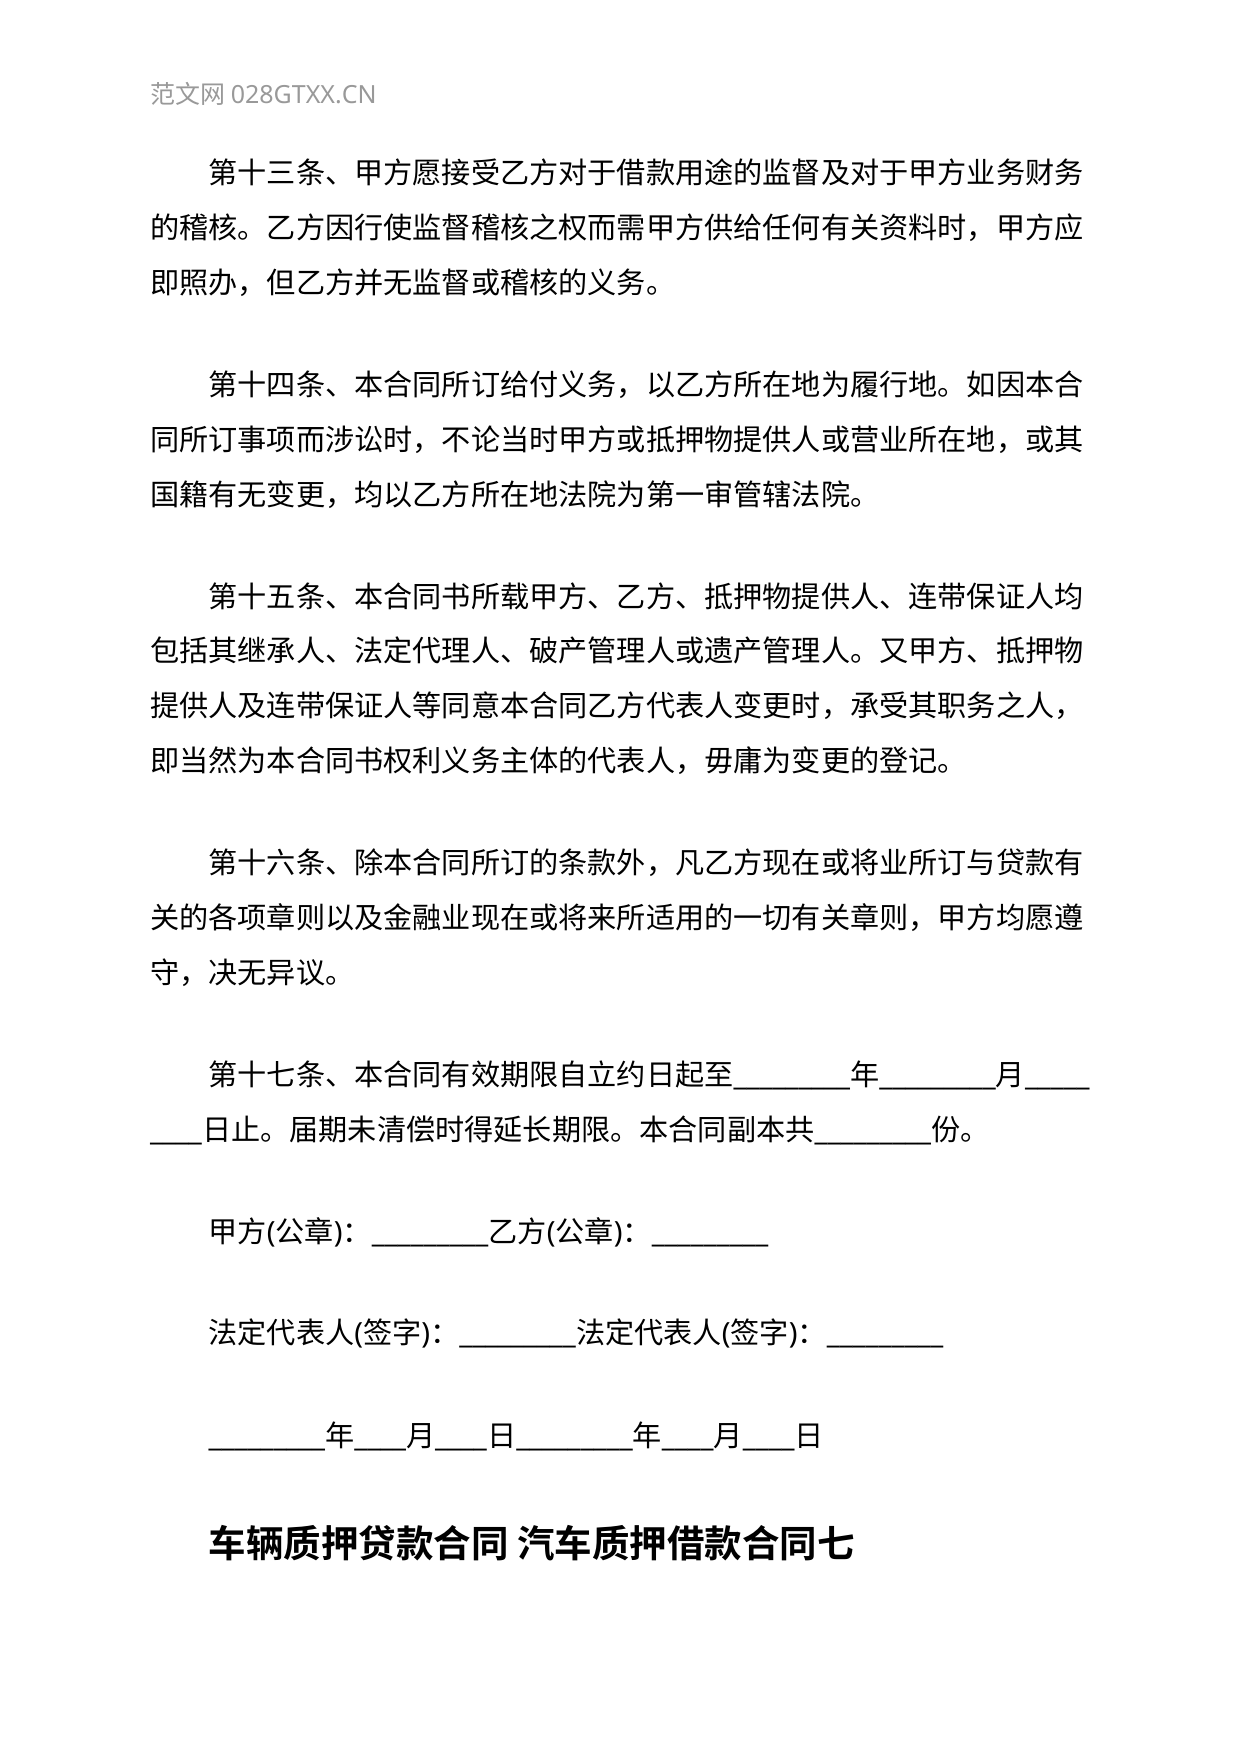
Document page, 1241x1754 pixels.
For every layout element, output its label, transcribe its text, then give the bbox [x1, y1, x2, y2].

text 第十三条、甲方愿接受乙方对于借款用途的监督及对于甲方业务财务的稽核。乙方因行使监督稽核之权而需甲方供给任何有关资料时，甲方应即照办，但乙方并无监督或稽核的义务。 [150, 150, 1090, 302]
text 第十六条、除本合同所订的条款外，凡乙方现在或将业所订与贷款有关的各项章则以及金融业现在或将来所适用的一切有关章则，甲方均愿遵守，决无异议。 [150, 839, 1090, 992]
text 法定代表人(签字)：_________法定代表人(签字)：_________ [150, 1310, 1090, 1352]
text 第十五条、本合同书所载甲方、乙方、抵押物提供人、连带保证人均包括其继承人、法定代理人、破产管理人或遗产管理人。又甲方、抵押物提供人及连带保证人等同意本合同乙方代表人变更时，承受其职务之人，即当然为本合同书权利义务主体的代表人，毋庸为变更的登记。 [150, 573, 1090, 780]
text 甲方(公章)：_________乙方(公章)：_________ [150, 1208, 1090, 1251]
text 第十七条、本合同有效期限自立约日起至_________年_________月_________日止。届期未清偿时得延长期限。本合同副本共_________份。 [150, 1051, 1090, 1148]
text 车辆质押贷款合同 汽车质押借款合同七 [150, 1514, 1090, 1568]
text 第十四条、本合同所订给付义务，以乙方所在地为履行地。如因本合同所订事项而涉讼时，不论当时甲方或抵押物提供人或营业所在地，或其国籍有无变更，均以乙方所在地法院为第一审管辖法院。 [150, 362, 1090, 514]
text _________年____月____日_________年____月____日 [150, 1412, 1090, 1454]
